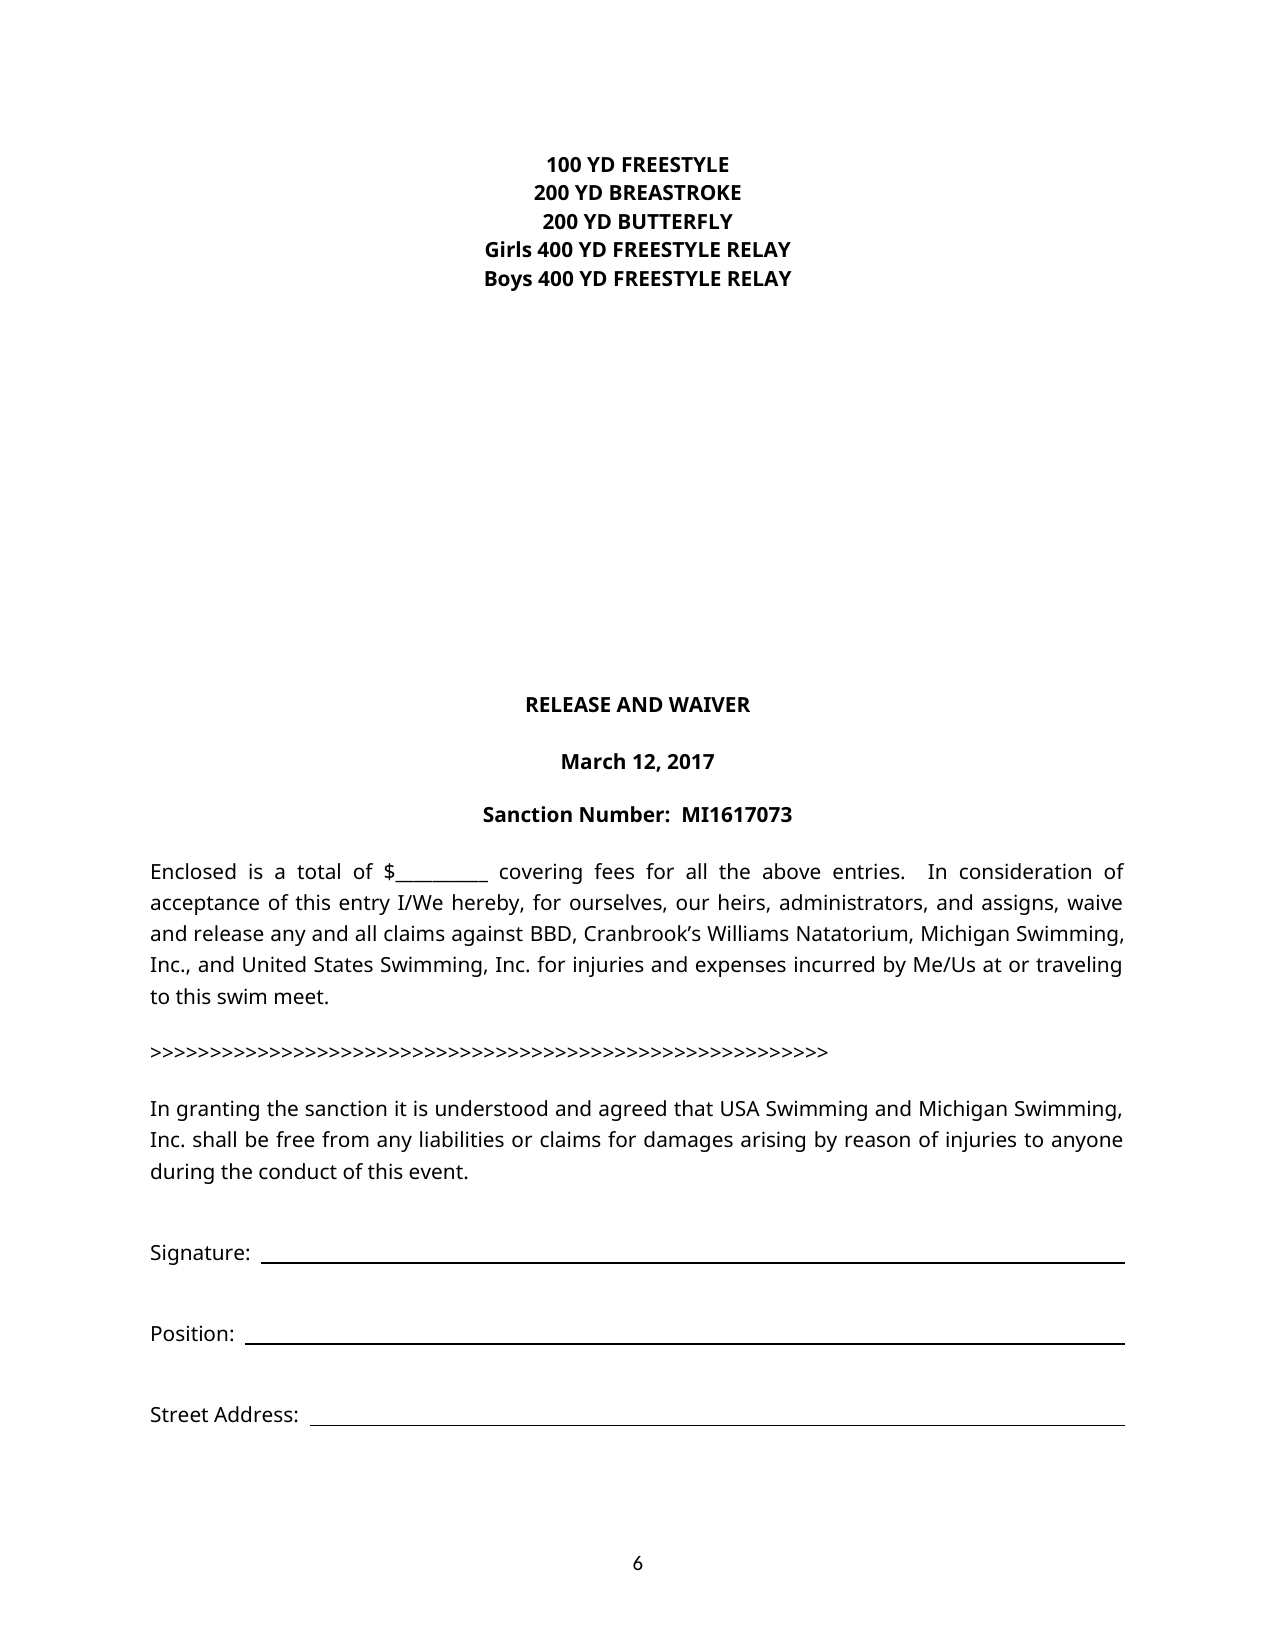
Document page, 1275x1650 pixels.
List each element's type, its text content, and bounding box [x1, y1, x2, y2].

text In granting the sanction it is understood and agreed that USA Swimming and Michigan Swimming, Inc. shall be free from any liabilities or claims for damages arising by reason of injuries to anyone during the conduct of this event. [150, 1094, 1125, 1185]
text March 12, 2017 [150, 747, 1125, 776]
text 200 YD BREASTROKE [150, 178, 1125, 207]
text Signature: [150, 1238, 1125, 1267]
text RELEASE AND WAIVER [150, 690, 1125, 719]
text 200 YD BUTTERFLY [150, 207, 1125, 235]
text Position: [150, 1319, 1125, 1348]
text Street Address: [150, 1401, 1125, 1429]
text Girls 400 YD FREESTYLE RELAY [150, 235, 1125, 264]
text 100 YD FREESTYLE [150, 150, 1125, 178]
text Enclosed is a total of $__________ covering fees for all the above entries. In consideration of acceptance of this entry I/We hereby, for ourselves, our heirs, administrators, and assigns, waive and release any and all claims against BBD, Cranbrook’s Williams Natatorium, Michigan Swimming, Inc., and United States Swimming, Inc. for injuries and expenses incurred by Me/Us at or traveling to this swim meet. [150, 857, 1125, 1010]
text Boys 400 YD FREESTYLE RELAY [150, 264, 1125, 292]
text >>>>>>>>>>>>>>>>>>>>>>>>>>>>>>>>>>>>>>>>>>>>>>>>>>>>>>>>> [150, 1038, 1125, 1067]
text Sanction Number: MI1617073 [150, 801, 1125, 829]
